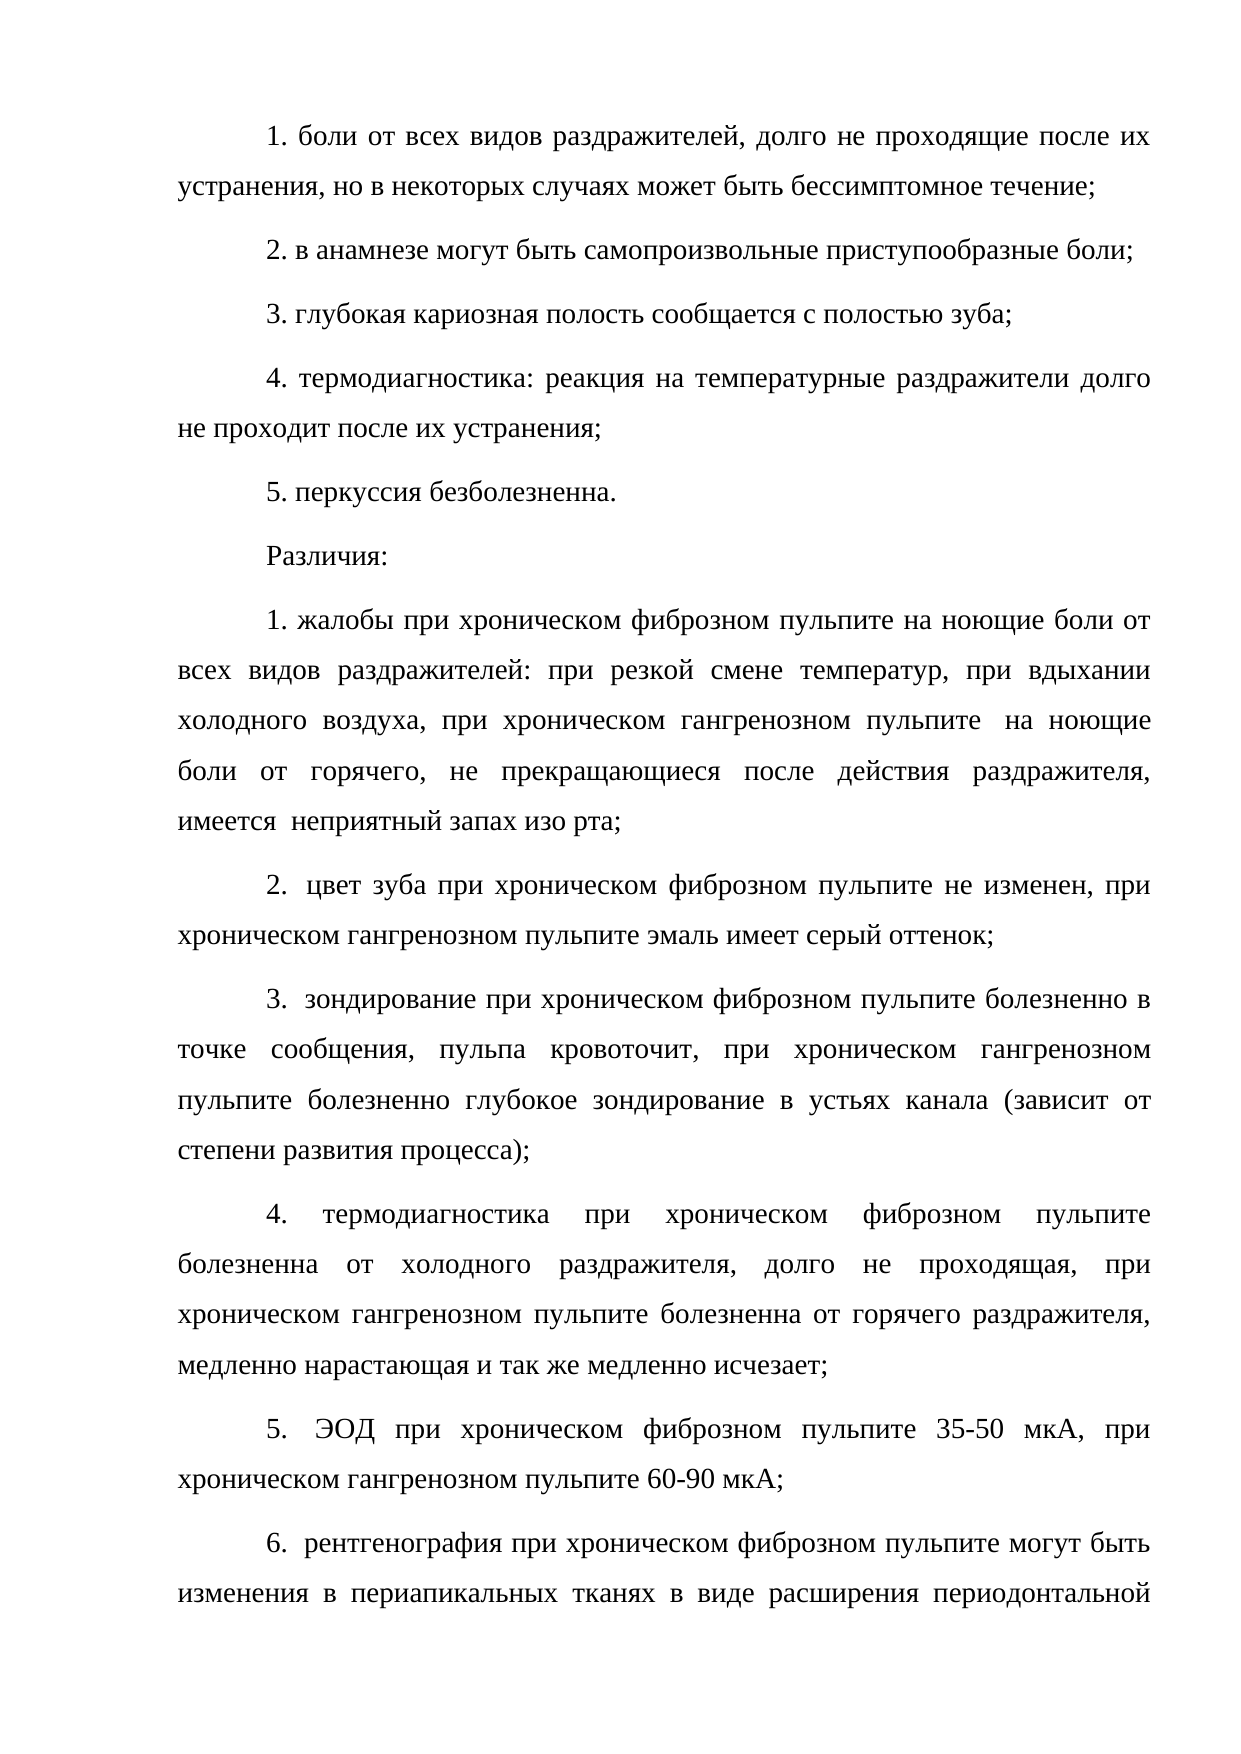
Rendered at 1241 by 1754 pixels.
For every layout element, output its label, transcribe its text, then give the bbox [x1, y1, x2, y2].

text Различия: [177, 538, 1152, 572]
text 4. термодиагностика: реакция на температурные раздражители долго не проходит после их устранения; [177, 360, 1152, 444]
text 4. термодиагностика при хроническом фиброзном пульпите болезненна от холодного раздражителя, долго не проходящая, при хроническом гангренозном пульпите болезненна от горячего раздражителя, медленно нарастающая и так же медленно исчезает; [177, 1196, 1152, 1380]
text 3. глубокая кариозная полость сообщается с полостью зуба; [177, 296, 1152, 330]
text 1. жалобы при хроническом фиброзном пульпите на ноющие боли от всех видов раздражителей: при резкой смене температур, при вдыхании холодного воздуха, при хроническом гангренозном пульпите на ноющие боли от горячего, не прекращающиеся после действия раздражителя, имеется неприятный запах изо рта; [177, 602, 1152, 837]
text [177, 1525, 1152, 1609]
text 1. боли от всех видов раздражителей, долго не проходящие после их устранения, но в некоторых случаях может быть бессимптомное течение; [177, 118, 1152, 202]
text 3. зондирование при хроническом фиброзном пульпите болезненно в точке сообщения, пульпа кровоточит, при хроническом гангренозном пульпите болезненно глубокое зондирование в устьях канала (зависит от степени развития процесса); [177, 981, 1152, 1166]
text 2. цвет зуба при хроническом фиброзном пульпите не изменен, при хроническом гангренозном пульпите эмаль имеет серый оттенок; [177, 867, 1152, 951]
text 2. в анамнезе могут быть самопроизвольные приступообразные боли; [177, 232, 1152, 266]
text 5. перкуссия безболезненна. [177, 474, 1152, 508]
text 5. ЭОД при хроническом фиброзном пульпите 35-50 мкА, при хроническом гангренозном пульпите 60-90 мкА; [177, 1411, 1152, 1494]
